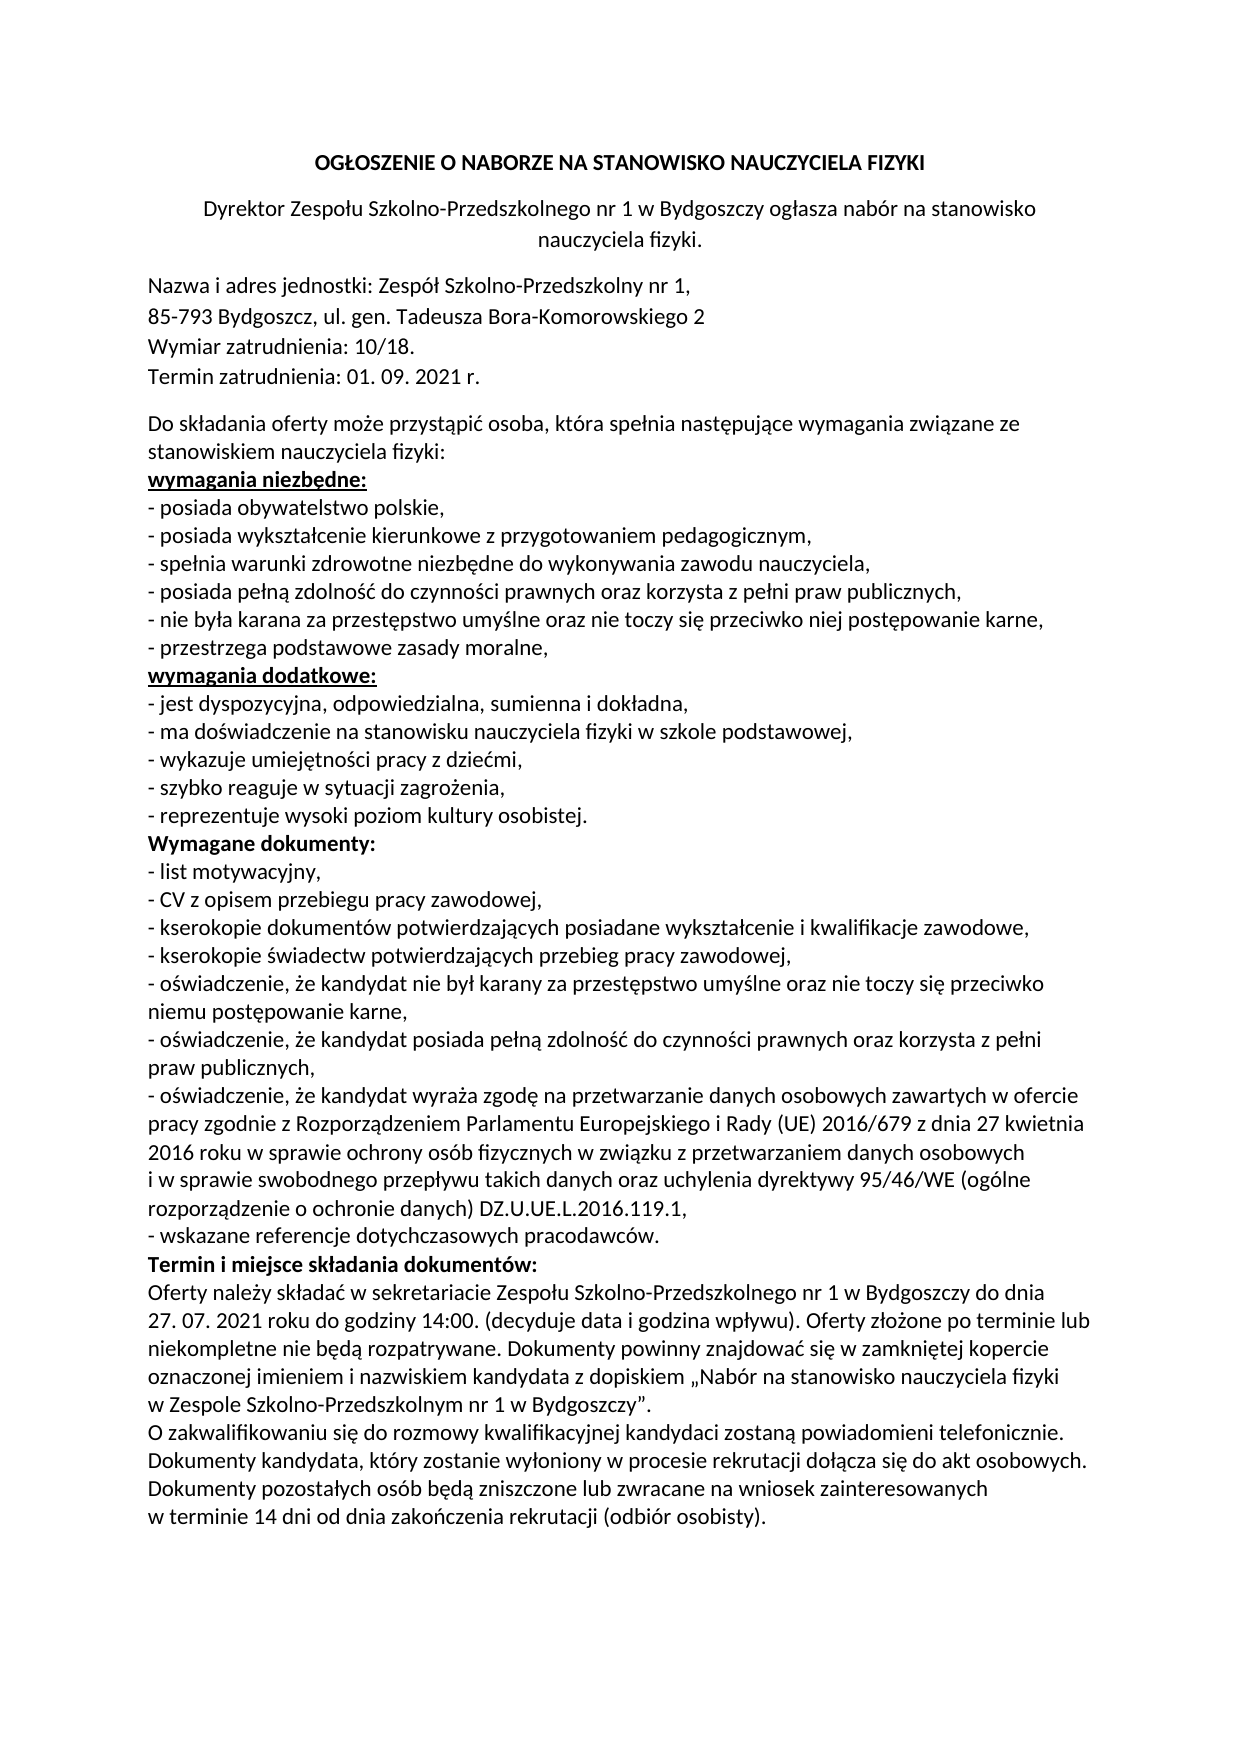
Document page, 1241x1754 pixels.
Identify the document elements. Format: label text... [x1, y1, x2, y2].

text Oferty należy składać w sekretariacie Zespołu Szkolno-Przedszkolnego nr 1 w Bydgoszczy do dnia 27. 07. 2021 roku do godziny 14:00. (decyduje data i godzina wpływu). Oferty złożone po terminie lub niekompletne nie będą rozpatrywane. Dokumenty powinny znajdować się w zamkniętej kopercie oznaczonej imieniem i nazwiskiem kandydata z dopiskiem „Nabór na stanowisko nauczyciela fizyki w Zespole Szkolno-Przedszkolnym nr 1 w Bydgoszczy”. O zakwalifikowaniu się do rozmowy kwalifikacyjnej kandydaci zostaną powiadomieni telefonicznie. Dokumenty kandydata, który zostanie wyłoniony w procesie rekrutacji dołącza się do akt osobowych. Dokumenty pozostałych osób będą zniszczone lub zwracane na wniosek zainteresowanych w terminie 14 dni od dnia zakończenia rekrutacji (odbiór osobisty). [148, 1278, 1093, 1530]
text - posiada pełną zdolność do czynności prawnych oraz korzysta z pełni praw publicznych, [148, 577, 1093, 605]
text - posiada obywatelstwo polskie, [148, 493, 1093, 521]
text Do składania oferty może przystąpić osoba, która spełnia następujące wymagania związane ze stanowiskiem nauczyciela fizyki: [148, 409, 1093, 465]
text - przestrzega podstawowe zasady moralne, wymagania dodatkowe: - jest dyspozycyjna, odpowiedzialna, sumienna i dokładna, - ma doświadczenie na stanowisku nauczyciela fizyki w szkole podstawowej, - wykazuje umiejętności pracy z dziećmi, - szybko reaguje w sytuacji zagrożenia, - reprezentuje wysoki poziom kultury osobistej. Wymagane dokumenty: - list motywacyjny, - CV z opisem przebiegu pracy zawodowej, - kserokopie dokumentów potwierdzających posiadane wykształcenie i kwalifikacje zawodowe, - kserokopie świadectw potwierdzających przebieg pracy zawodowej, - oświadczenie, że kandydat nie był karany za przestępstwo umyślne oraz nie toczy się przeciwko niemu postępowanie karne, - oświadczenie, że kandydat posiada pełną zdolność do czynności prawnych oraz korzysta z pełni praw publicznych, - oświadczenie, że kandydat wyraża zgodę na przetwarzanie danych osobowych zawartych w ofercie pracy zgodnie z Rozporządzeniem Parlamentu Europejskiego i Rady (UE) 2016/679 z dnia 27 kwietnia 2016 roku w sprawie ochrony osób fizycznych w związku z przetwarzaniem danych osobowych i w sprawie swobodnego przepływu takich danych oraz uchylenia dyrektywy 95/46/WE (ogólne rozporządzenie o ochronie danych) DZ.U.UE.L.2016.119.1, - wskazane referencje dotychczasowych pracodawców. Termin i miejsce składania dokumentów: [148, 633, 1093, 1278]
text Dyrektor Zespołu Szkolno-Przedszkolnego nr 1 w Bydgoszczy ogłasza nabór na stanowisko nauczyciela fizyki. [148, 194, 1093, 253]
text - posiada wykształcenie kierunkowe z przygotowaniem pedagogicznym, [148, 521, 1093, 549]
text wymagania niezbędne: [148, 465, 1093, 493]
text - spełnia warunki zdrowotne niezbędne do wykonywania zawodu nauczyciela, [148, 549, 1093, 577]
text Nazwa i adres jednostki: Zespół Szkolno-Przedszkolny nr 1, 85-793 Bydgoszcz, ul. gen. Tadeusza Bora-Komorowskiego 2 Wymiar zatrudnienia: 10/18. Termin zatrudnienia: 01. 09. 2021 r. [148, 272, 1093, 390]
text - nie była karana za przestępstwo umyślne oraz nie toczy się przeciwko niej postępowanie karne, [148, 605, 1093, 633]
text OGŁOSZENIE O NABORZE NA STANOWISKO NAUCZYCIELA FIZYKI [148, 148, 1093, 176]
